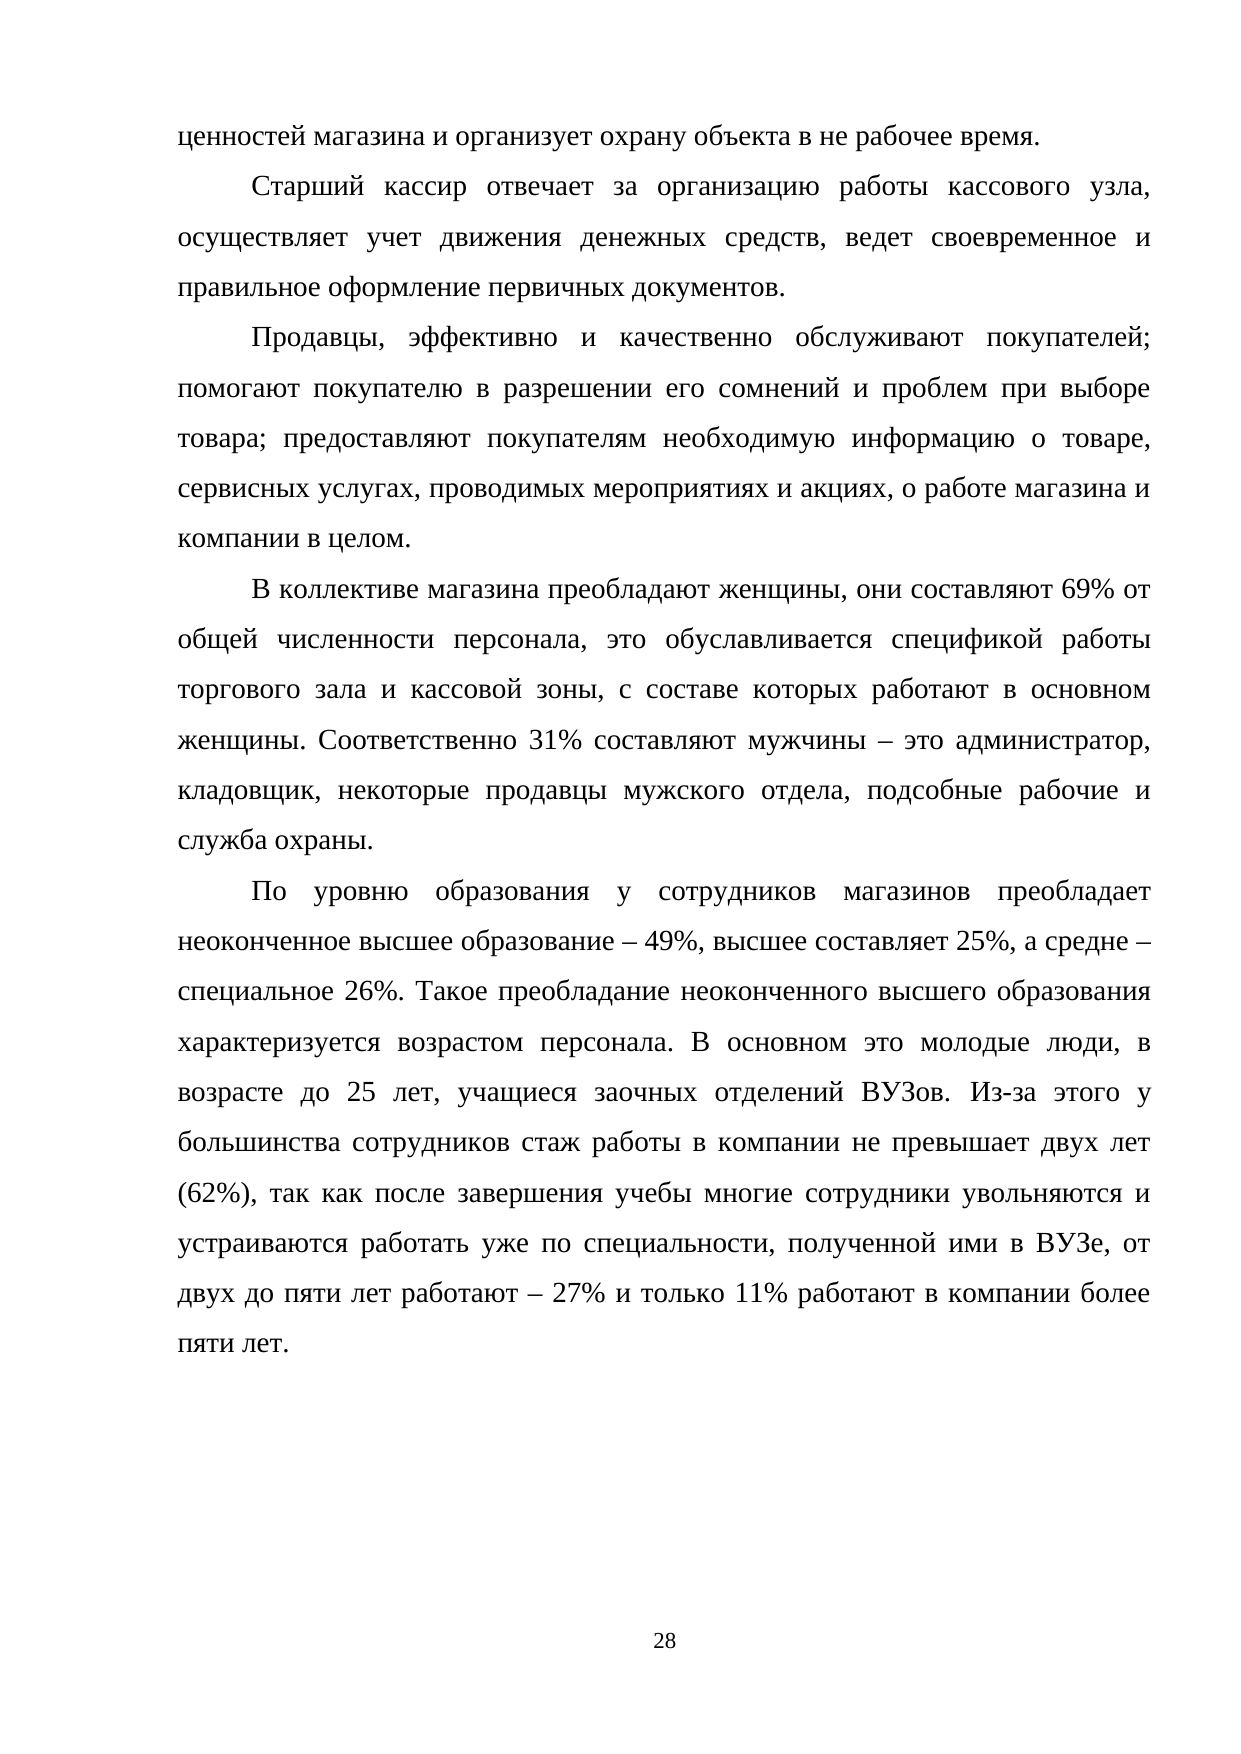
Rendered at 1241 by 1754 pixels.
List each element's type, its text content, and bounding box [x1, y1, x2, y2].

text В коллективе магазина преобладают женщины, они составляют 69% от общей численности персонала, это обуславливается спецификой работы торгового зала и кассовой зоны, с составе которых работают в основном женщины. Соответственно 31% составляют мужчины – это администратор, кладовщик, некоторые продавцы мужского отдела, подсобные рабочие и служба охраны. [177, 571, 1152, 856]
text По уровню образования у сотрудников магазинов преобладает неоконченное высшее образование – 49%, высшее составляет 25%, а средне – специальное 26%. Такое преобладание неоконченного высшего образования характеризуется возрастом персонала. В основном это молодые люди, в возрасте до 25 лет, учащиеся заочных отделений ВУЗов. Из-за этого у большинства сотрудников стаж работы в компании не превышает двух лет (62%), так как после завершения учебы многие сотрудники увольняются и устраиваются работать уже по специальности, полученной ими в ВУЗе, от двух до пяти лет работают – 27% и только 11% работают в компании более пяти лет. [177, 873, 1152, 1359]
text Старший кассир отвечает за организацию работы кассового узла, осуществляет учет движения денежных средств, ведет своевременное и правильное оформление первичных документов. [177, 168, 1152, 303]
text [177, 118, 1152, 152]
text Продавцы, эффективно и качественно обслуживают покупателей; помогают покупателю в разрешении его сомнений и проблем при выборе товара; предоставляют покупателям необходимую информацию о товаре, сервисных услугах, проводимых мероприятиях и акциях, о работе магазина и компании в целом. [177, 319, 1152, 554]
